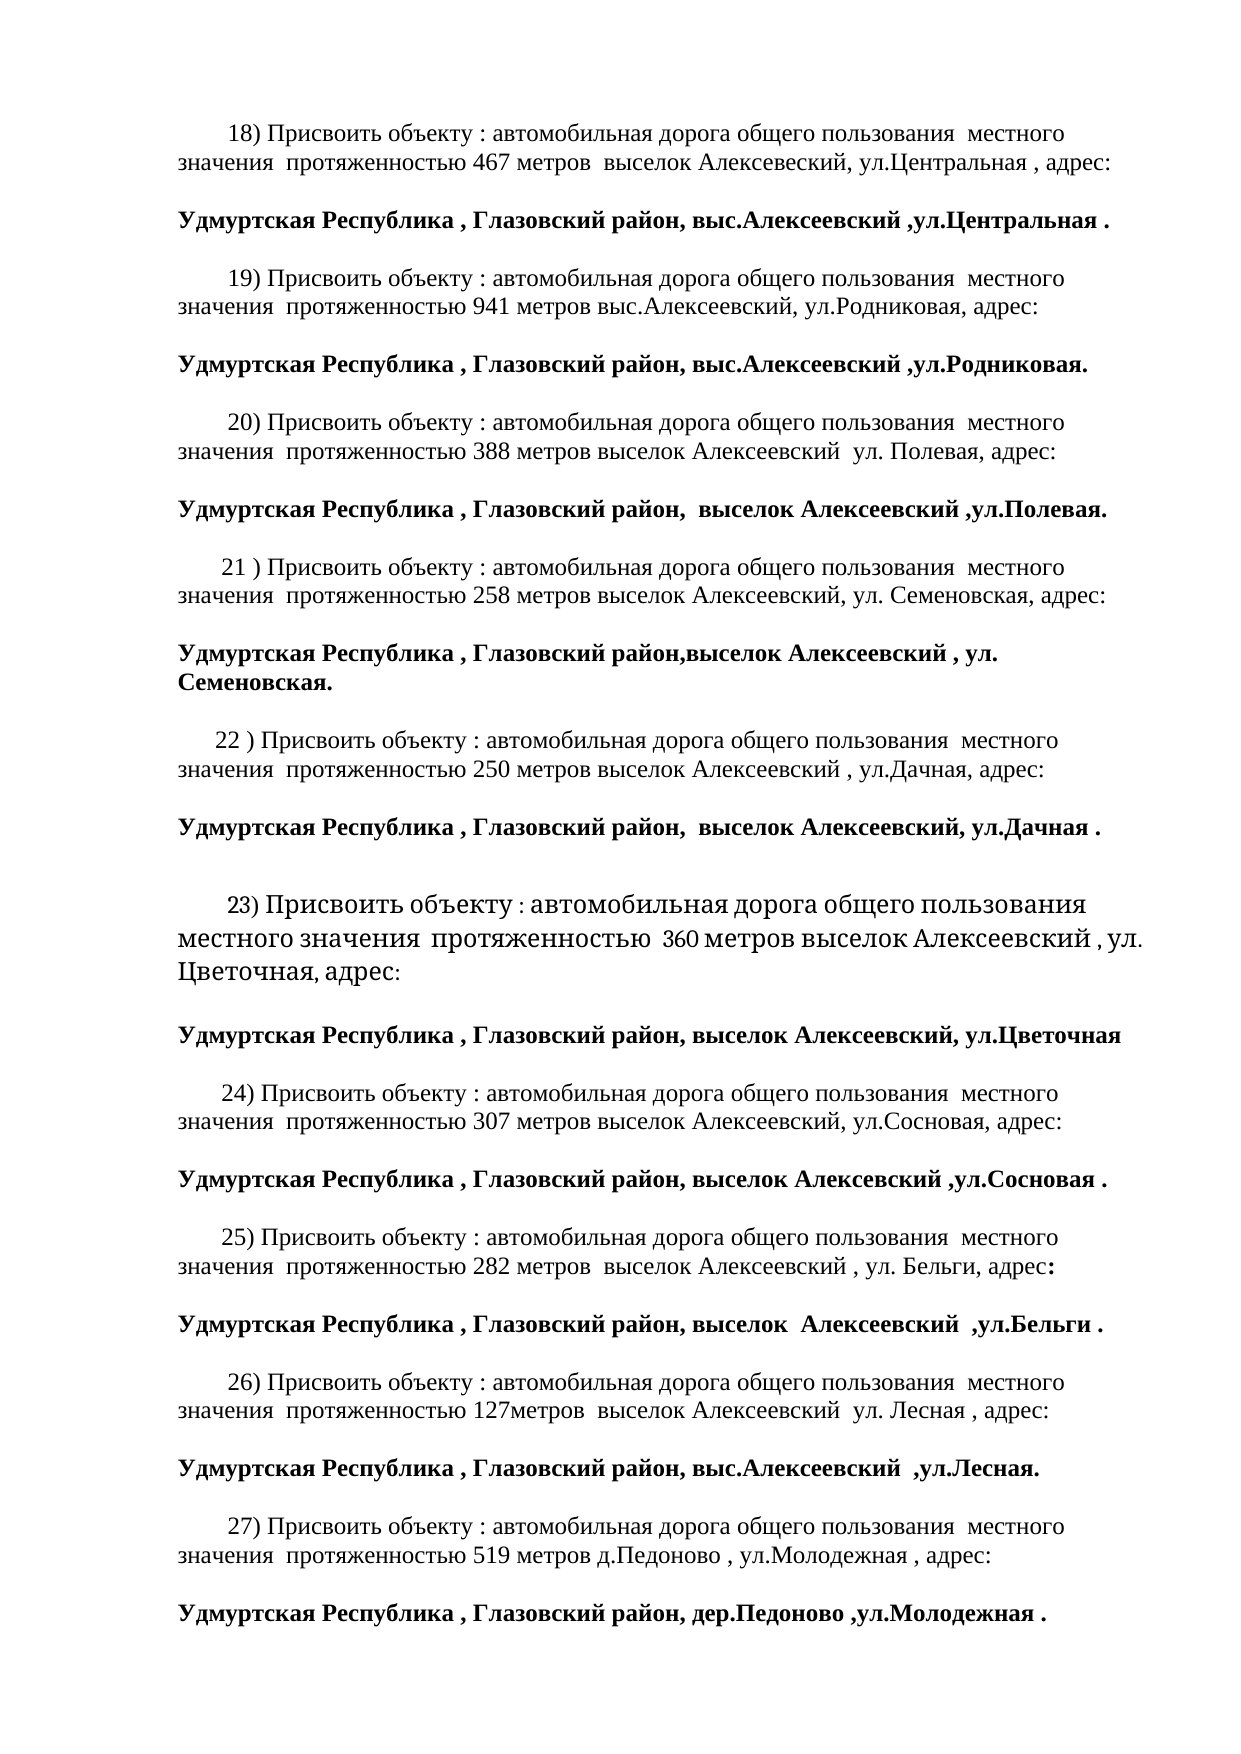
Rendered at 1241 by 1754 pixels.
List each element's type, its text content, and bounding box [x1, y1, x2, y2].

subtitle 23) Присвоить объекту : автомобильная дорога общего пользования местного значения протяженностью 360 метров выселок Алексеевский , ул. Цветочная, адрес: [177, 891, 1152, 986]
text Удмуртская Республика , Глазовский район, выселок Алексеевский ,ул.Бельги . [177, 1309, 1152, 1338]
text 20) Присвоить объекту : автомобильная дорога общего пользования местного значения протяженностью 388 метров выселок Алексеевский ул. Полевая, адрес: [177, 407, 1152, 465]
text Удмуртская Республика , Глазовский район, выс.Алексеевский ,ул.Центральная . [177, 205, 1152, 233]
text 21 ) Присвоить объекту : автомобильная дорога общего пользования местного значения протяженностью 258 метров выселок Алексеевский, ул. Семеновская, адрес: [177, 552, 1152, 609]
text Удмуртская Республика , Глазовский район, выселок Алексевский ,ул.Сосновая . [177, 1164, 1152, 1193]
text 19) Присвоить объекту : автомобильная дорога общего пользования местного значения протяженностью 941 метров выс.Алексеевский, ул.Родниковая, адрес: [177, 263, 1152, 320]
text 26) Присвоить объекту : автомобильная дорога общего пользования местного значения протяженностью 127метров выселок Алексеевский ул. Лесная , адрес: [177, 1367, 1152, 1424]
text Удмуртская Республика , Глазовский район, выселок Алексеевский ,ул.Полевая. [177, 494, 1152, 523]
text Удмуртская Республика , Глазовский район, выс.Алексеевский ,ул.Лесная. [177, 1453, 1152, 1482]
text Удмуртская Республика , Глазовский район, выс.Алексеевский ,ул.Родниковая. [177, 349, 1152, 378]
text 24) Присвоить объекту : автомобильная дорога общего пользования местного значения протяженностью 307 метров выселок Алексеевский, ул.Сосновая, адрес: [177, 1078, 1152, 1135]
text Удмуртская Республика , Глазовский район, выселок Алексеевский, ул.Цветочная [177, 1020, 1152, 1048]
text Удмуртская Республика , Глазовский район,выселок Алексеевский , ул. Семеновская. [177, 638, 1152, 696]
text 27) Присвоить объекту : автомобильная дорога общего пользования местного значения протяженностью 519 метров д.Педоново , ул.Молодежная , адрес: [177, 1511, 1152, 1569]
text Удмуртская Республика , Глазовский район, дер.Педоново ,ул.Молодежная . [177, 1598, 1152, 1627]
text Удмуртская Республика , Глазовский район, выселок Алексеевский, ул.Дачная . [177, 812, 1152, 841]
text 25) Присвоить объекту : автомобильная дорога общего пользования местного значения протяженностью 282 метров выселок Алексеевский , ул. Бельги, адрес: [177, 1222, 1152, 1280]
text 18) Присвоить объекту : автомобильная дорога общего пользования местного значения протяженностью 467 метров выселок Алексевеский, ул.Центральная , адрес: [177, 118, 1152, 176]
text 22 ) Присвоить объекту : автомобильная дорога общего пользования местного значения протяженностью 250 метров выселок Алексеевский , ул.Дачная, адрес: [177, 725, 1152, 783]
